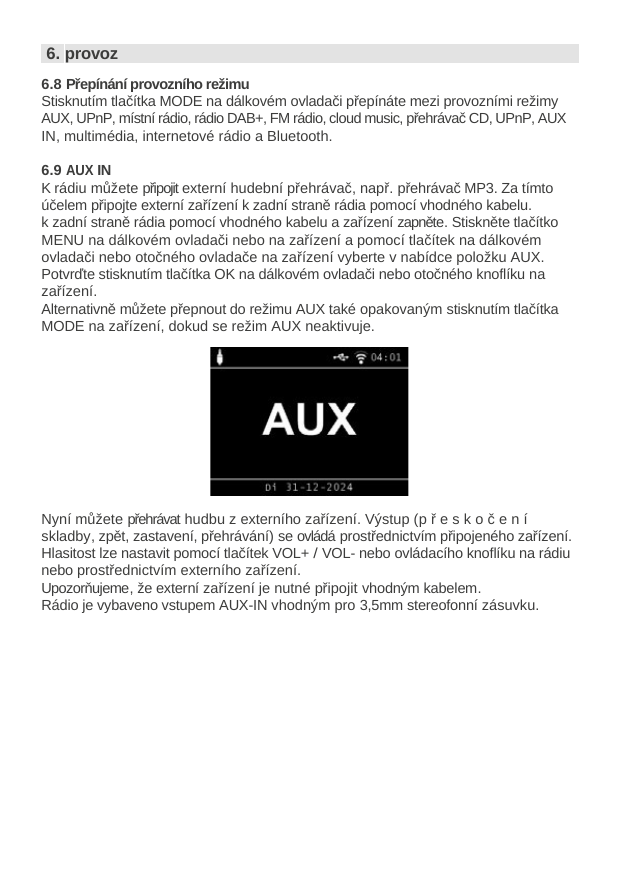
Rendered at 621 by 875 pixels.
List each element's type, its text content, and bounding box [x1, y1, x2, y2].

picture [210, 347, 409, 359]
text K rádiu můžete připojit externí hudební přehrávač, např. přehrávač MP3. Za tímto účelem připojte externí zařízení k zadní straně rádia pomocí vhodného kabelu. [41, 179, 557, 213]
text k zadní straně rádia pomocí vhodného kabelu a zařízení zapněte. Stiskněte tlačítko MENU na dálkovém ovladači nebo na zařízení a pomocí tlačítek na dálkovém ovladači nebo otočného ovladače na zařízení vyberte v nabídce položku AUX. [41, 214, 568, 265]
text Nyní můžete přehrávat hudbu z externího zařízení. Výstup (přeskočení skladby, zpět, zastavení, přehrávání) se ovládá prostřednictvím připojeného zařízení. Hlasitost lze nastavit pomocí tlačítek VOL+ / VOL- nebo ovládacího knoflíku na rádiu nebo prostřednictvím externího zařízení. [41, 359, 591, 579]
subtitle Přepínání provozního režimu [41, 75, 591, 92]
subtitle AUX IN [41, 162, 591, 179]
text Potvrďte stisknutím tlačítka OK na dálkovém ovladači nebo otočného knoflíku na zařízení. [41, 266, 568, 300]
text Alternativně můžete přepnout do režimu AUX také opakovaným stisknutím tlačítka MODE na zařízení, dokud se režim AUX neaktivuje. [41, 300, 570, 334]
text Upozorňujeme, že externí zařízení je nutné připojit vhodným kabelem. [41, 579, 591, 596]
text Rádio je vybaveno vstupem AUX-IN vhodným pro 3,5mm stereofonní zásuvku. [41, 597, 591, 613]
text Stisknutím tlačítka MODE na dálkovém ovladači přepínáte mezi provozními režimy AUX, UPnP, místní rádio, rádio DAB+, FM rádio, cloud music, přehrávač CD, UPnP, AUX IN, multimédia, internetové rádio a Bluetooth. [41, 93, 578, 144]
